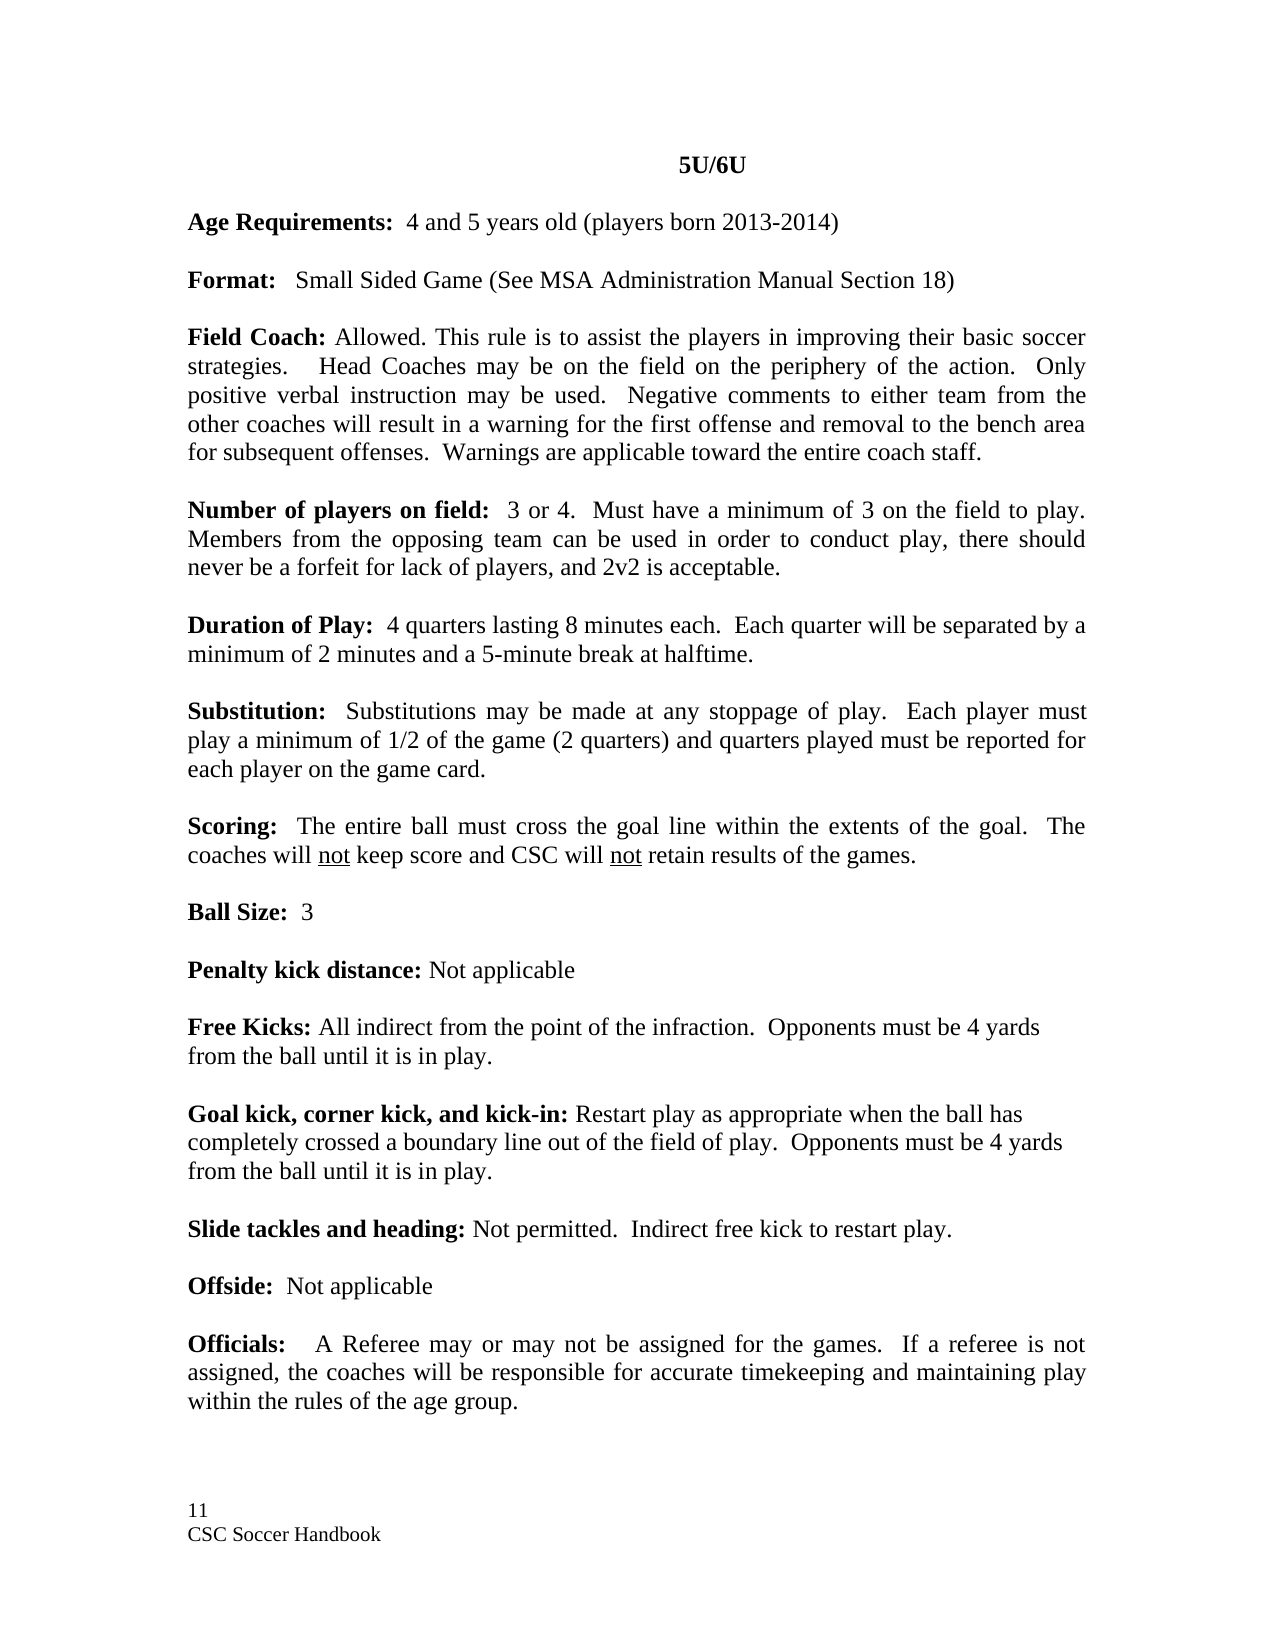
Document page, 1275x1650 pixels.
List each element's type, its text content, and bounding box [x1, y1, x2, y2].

text Format: Small Sided Game (See MSA Administration Manual Section 18) [187, 265, 1087, 294]
text Officials: A Referee may or may not be assigned for the games. If a referee is not assigned, the coaches will be responsible for accurate timekeeping and maintaining play within the rules of the age group. [187, 1329, 1087, 1415]
text Slide tackles and heading: Not permitted. Indirect free kick to restart play. [187, 1214, 1087, 1242]
text Field Coach: Allowed. This rule is to assist the players in improving their basic soccer strategies. Head Coaches may be on the field on the periphery of the action. Only positive verbal instruction may be used. Negative comments to either team from the other coaches will result in a warning for the first offense and removal to the bench area for subsequent offenses. Warnings are applicable toward the entire coach staff. [187, 322, 1087, 466]
text Offside: Not applicable [187, 1271, 1087, 1300]
text Substitution: Substitutions may be made at any stoppage of play. Each player must play a minimum of 1/2 of the game (2 quarters) and quarters played must be reported for each player on the game card. [187, 696, 1087, 782]
text Goal kick, corner kick, and kick-in: Restart play as appropriate when the ball has completely crossed a boundary line out of the field of play. Opponents must be 4 yards from the ball until it is in play. [187, 1099, 1087, 1185]
text Ball Size: 3 [187, 897, 1087, 926]
text Age Requirements: 4 and 5 years old (players born 2013-2014) [187, 207, 1087, 236]
text Free Kicks: All indirect from the point of the infraction. Opponents must be 4 yards from the ball until it is in play. [187, 1012, 1087, 1070]
subtitle 5U/6U [262, 150, 1087, 179]
text Scoring: The entire ball must cross the goal line within the extents of the goal. The coaches will not keep score and CSC will not retain results of the games. [187, 811, 1087, 869]
text Duration of Play: 4 quarters lasting 8 minutes each. Each quarter will be separated by a minimum of 2 minutes and a 5-minute break at halftime. [187, 610, 1087, 667]
text Number of players on field: 3 or 4. Must have a minimum of 3 on the field to play. Members from the opposing team can be used in order to conduct play, there should never be a forfeit for lack of players, and 2v2 is acceptable. [187, 495, 1087, 581]
text Penalty kick distance: Not applicable [187, 955, 1087, 984]
